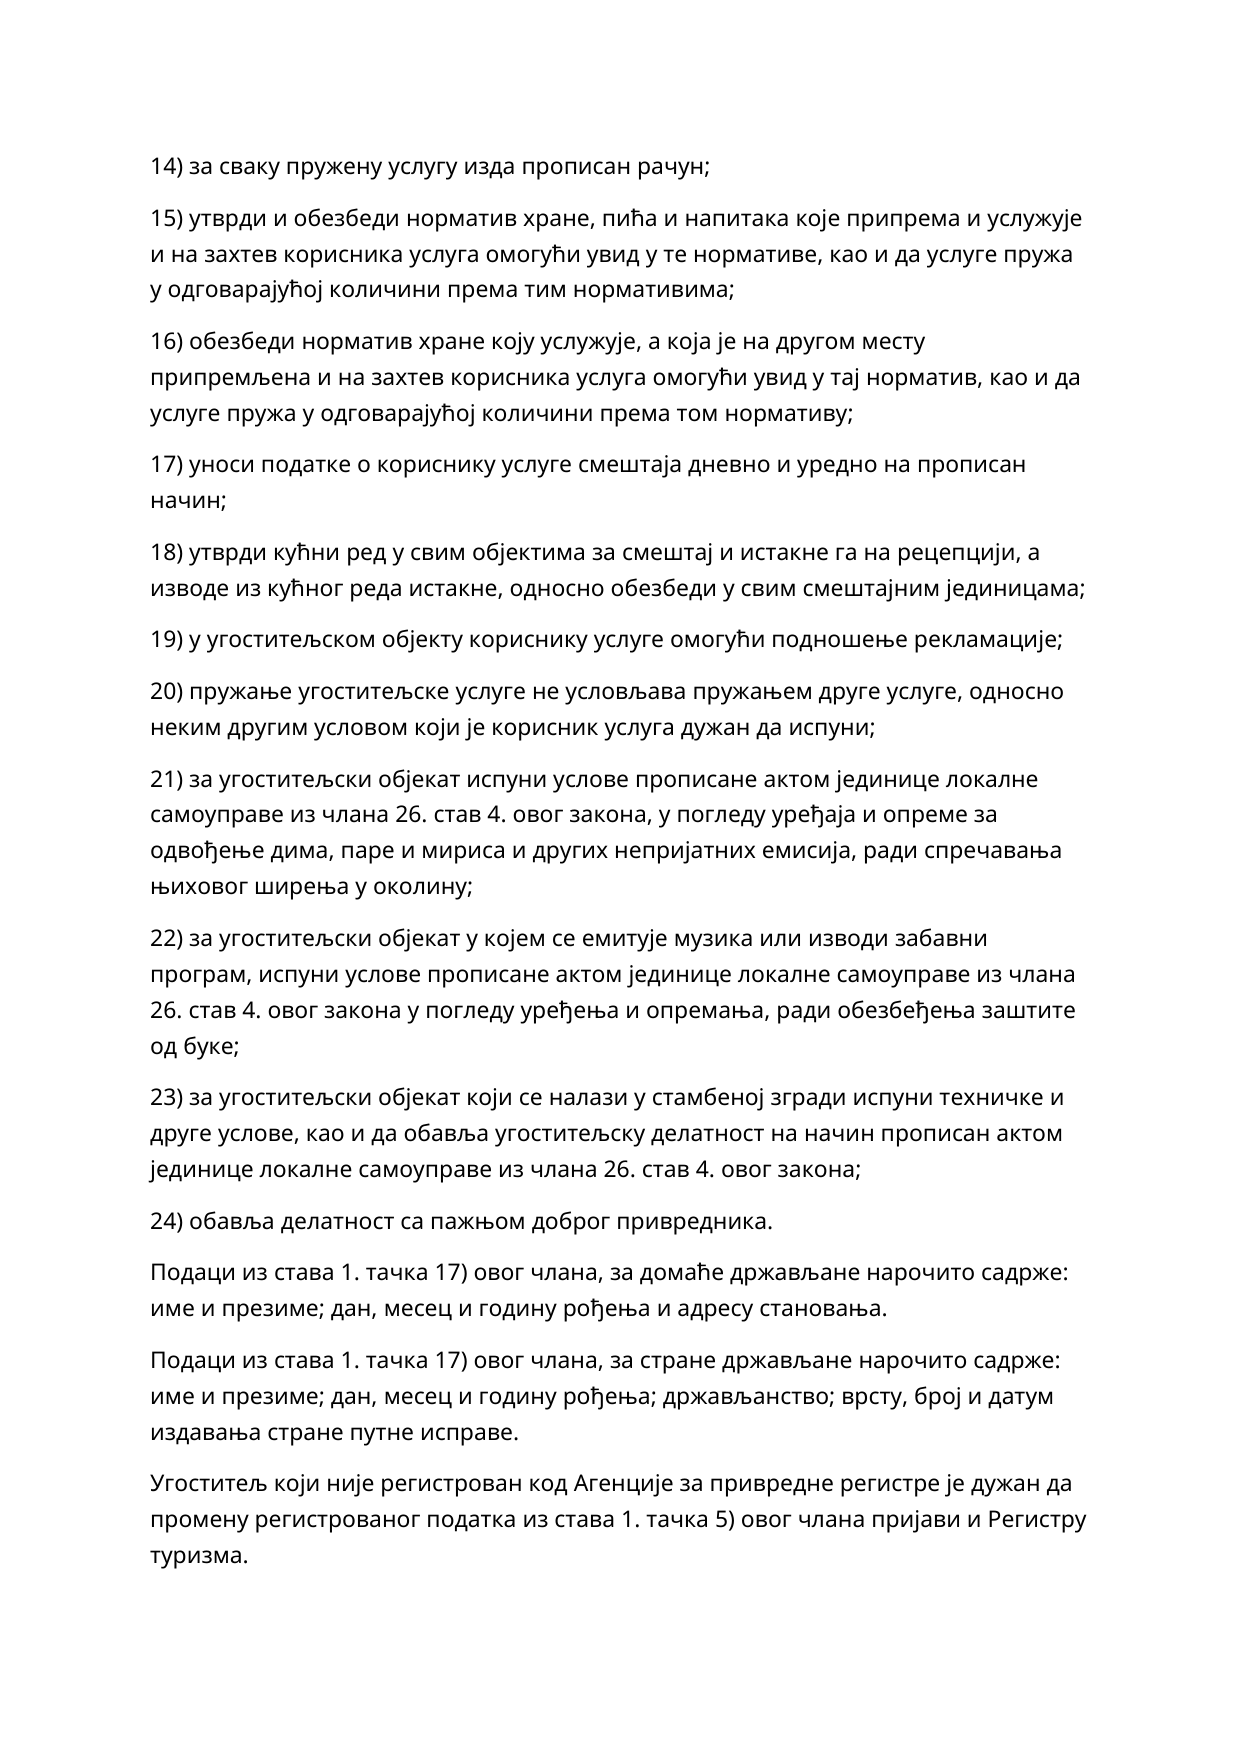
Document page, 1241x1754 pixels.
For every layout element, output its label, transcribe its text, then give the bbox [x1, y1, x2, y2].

text 14) за сваку пружену услугу изда прописан рачун; [150, 150, 1090, 181]
text 21) за угоститељски објекат испуни услове прописане актом јединице локалне самоуправе из члана 26. став 4. овог закона, у погледу уређаја и опреме за одвођење дима, паре и мириса и других непријатних емисија, ради спречавања њиховог ширења у околину; [150, 762, 1090, 902]
text 17) уноси податке о кориснику услуге смештаја дневно и уредно на прописан начин; [150, 448, 1090, 516]
text 22) за угоститељски објекат у којем се емитује музика или изводи забавни програм, испуни услове прописане актом јединице локалне самоуправе из члана 26. став 4. овог закона у погледу уређења и опремања, ради обезбеђења заштите од буке; [150, 922, 1090, 1061]
text Угоститељ који није регистрован код Агенције за привредне регистре је дужан да промену регистрованог податка из става 1. тачка 5) овог члана пријави и Регистру туризма. [150, 1467, 1090, 1570]
text 19) у угоститељском објекту кориснику услуге омогући подношење рекламације; [150, 623, 1090, 655]
text Подаци из става 1. тачка 17) овог члана, за домаће држављане нарочито садрже: име и презиме; дан, месец и годину рођења и адресу становања. [150, 1256, 1090, 1323]
text Подаци из става 1. тачка 17) овог члана, за стране држављане нарочито садрже: име и презиме; дан, месец и годину рођења; држављанство; врсту, број и датум издавања стране путне исправе. [150, 1344, 1090, 1447]
text 15) утврди и обезбеди норматив хране, пића и напитака које припрема и услужује и на захтев корисника услуга омогући увид у те нормативе, као и да услуге пружа у одговарајућој количини према тим нормативима; [150, 202, 1090, 305]
text 24) обавља делатност са пажњом доброг привредника. [150, 1205, 1090, 1236]
text 16) обезбеди норматив хране коју услужује, а која је на другом месту припремљена и на захтев корисника услуга омогући увид у тај норматив, као и да услуге пружа у одговарајућој количини према том нормативу; [150, 325, 1090, 428]
text 20) пружање угоститељске услуге не условљава пружањем друге услуге, односно неким другим условом који је корисник услуга дужан да испуни; [150, 675, 1090, 742]
text 23) за угоститељски објекат који се налази у стамбеној згради испуни техничке и друге услове, као и да обавља угоститељску делатност на начин прописан актом јединице локалне самоуправе из члана 26. став 4. овог закона; [150, 1081, 1090, 1184]
text 18) утврди кућни ред у свим објектима за смештај и истакне га на рецепцији, а изводе из кућног реда истакне, односно обезбеди у свим смештајним јединицама; [150, 536, 1090, 603]
